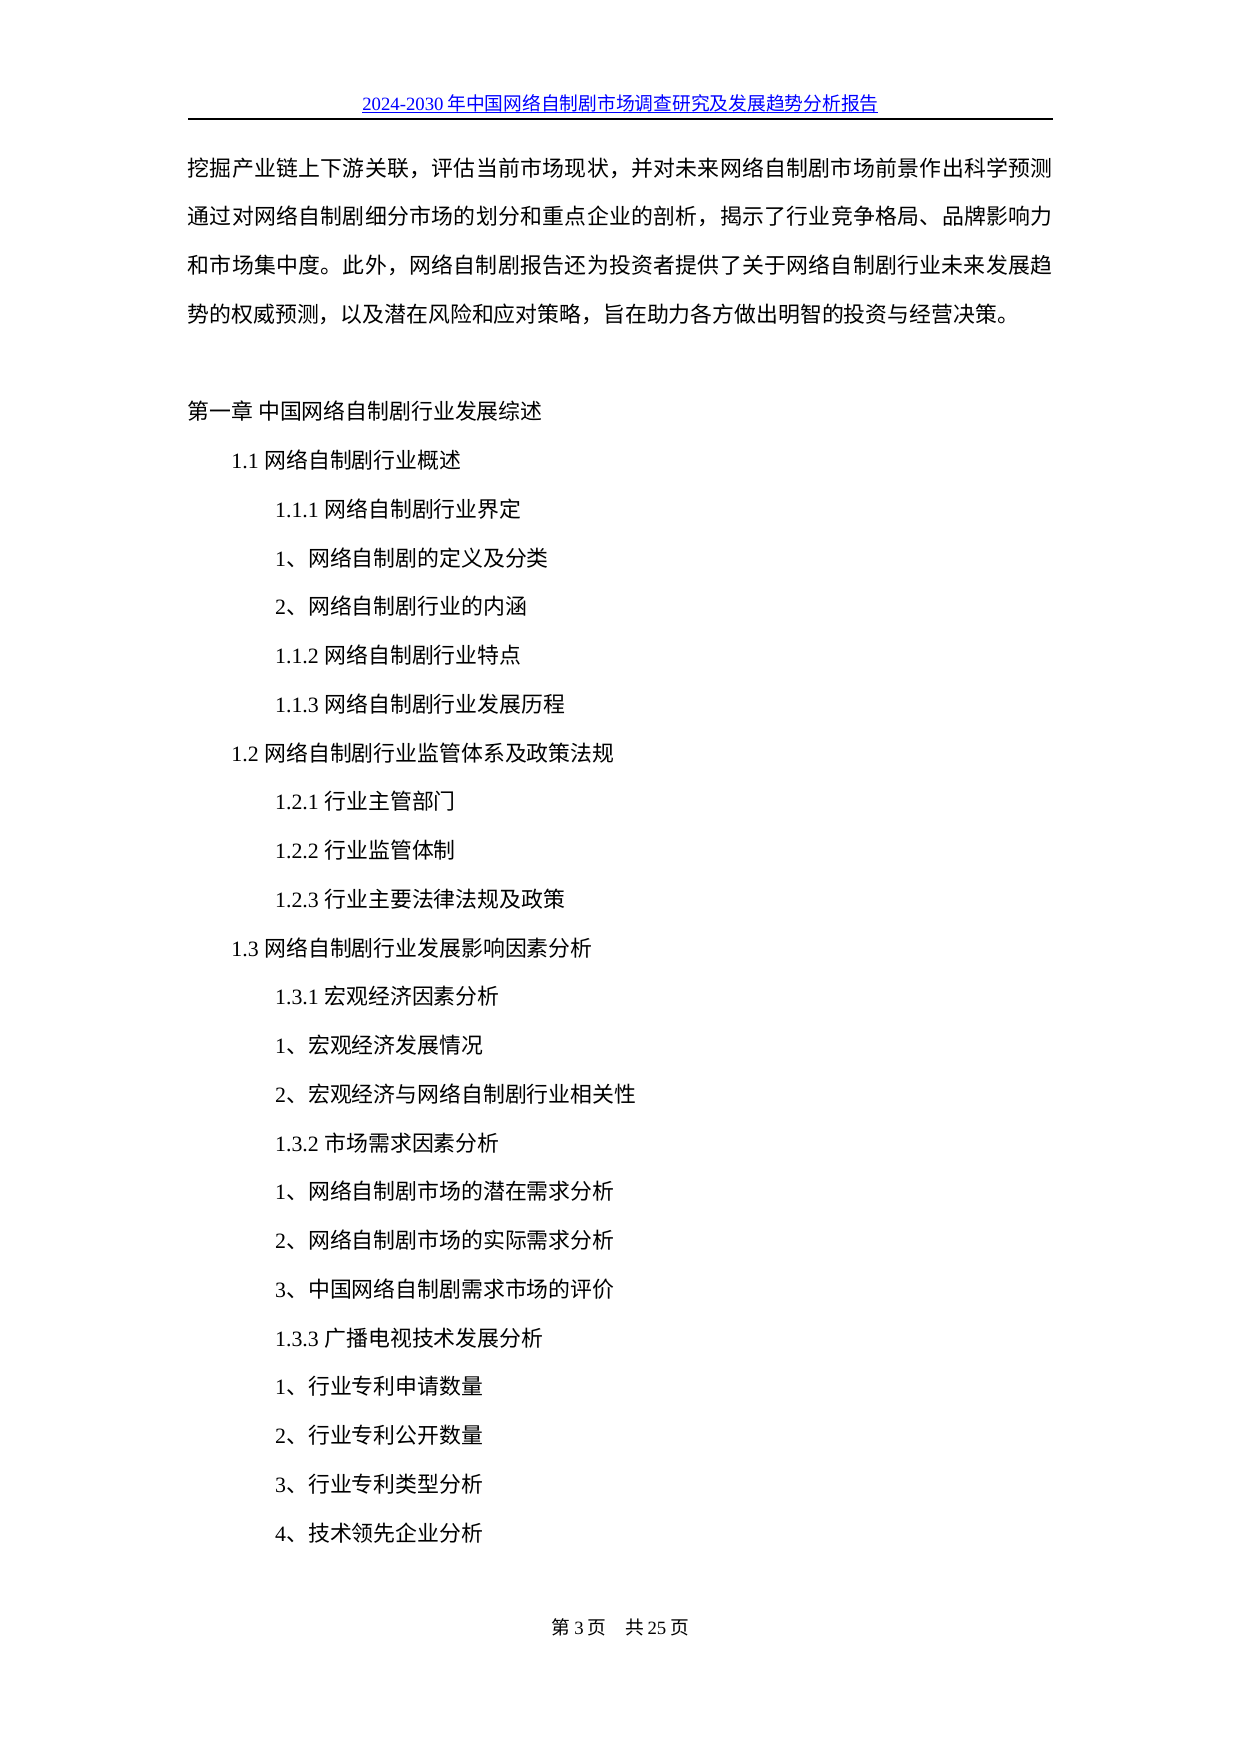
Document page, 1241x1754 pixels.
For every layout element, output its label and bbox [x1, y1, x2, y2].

text [187, 150, 1053, 1548]
